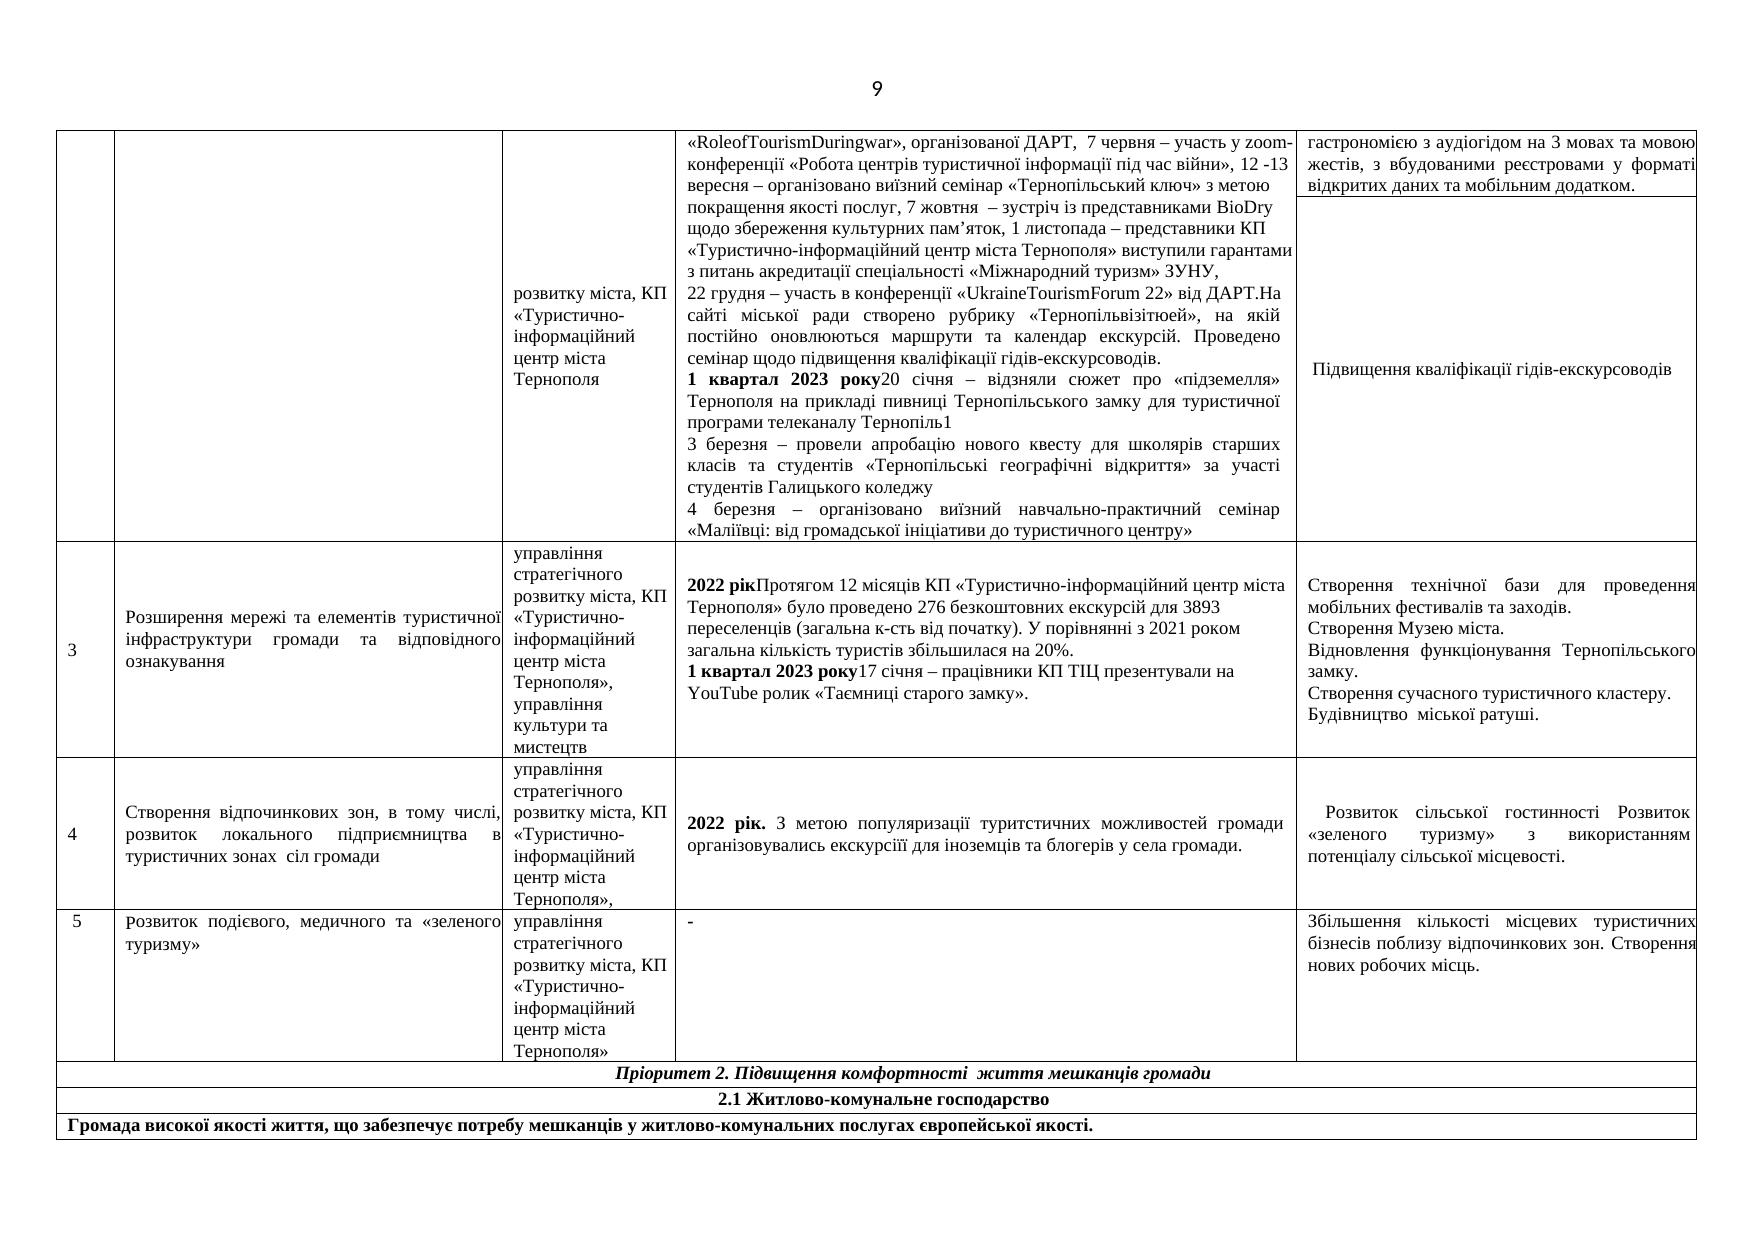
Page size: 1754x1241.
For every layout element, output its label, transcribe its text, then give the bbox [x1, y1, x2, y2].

table_cell управління стратегічного розвитку міста, КП «Туристично-інформаційний центр міста Тернополя» [503, 910, 675, 1061]
table_cell управління стратегічного розвитку міста, КП «Туристично-інформаційний центр міста Тернополя», управління культури та мистецтв [503, 542, 675, 757]
table_cell Пріоритет 2. Підвищення комфортності життя мешканців громади [57, 1062, 1696, 1087]
table_cell 2 [57, 131, 114, 541]
table_cell Збільшення кількості місцевих туристичних бізнесів поблизу відпочинкових зон. Створення нових робочих місць. [1297, 910, 1696, 1061]
table_cell 2022 рік. З метою популяризації туритстичних можливостей громади організовувались екскурсіїї для іноземців та блогерів у села громади. [676, 758, 1296, 909]
table_cell Розширення мережі та елементів туристичної інфраструктури громади та відповідного ознакування [115, 542, 502, 757]
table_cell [115, 131, 502, 541]
table_cell 2.1 Житлово-комунальне господарство [57, 1088, 1696, 1113]
table_cell Створення технічної бази для проведення мобільних фестивалів та заходів. Створення Музею міста. Відновлення функціонування Тернопільського замку. Створення сучасного туристичного кластеру. Будівництво міської ратуші. [1297, 542, 1696, 757]
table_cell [503, 131, 675, 541]
table_cell Громада високої якості життя, що забезпечує потребу мешканців у житлово-комунальних послугах європейської якості. [57, 1114, 1696, 1139]
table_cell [1297, 131, 1696, 196]
table_cell Розвиток подієвого, медичного та «зеленого туризму» [115, 910, 502, 1061]
table_cell - [676, 910, 1296, 1061]
table_cell 3 [57, 542, 114, 757]
table_cell Розвиток сільської гостинності Розвиток «зеленого туризму» з використанням потенціалу сільської місцевості. [1297, 758, 1696, 909]
table_cell Створення відпочинкових зон, в тому числі, розвиток локального підприємництва в туристичних зонах сіл громади [115, 758, 502, 909]
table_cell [676, 131, 1296, 541]
table_cell 2022 рікПротягом 12 місяців КП «Туристично-інформаційний центр міста Тернополя» було проведено 276 безкоштовних екскурсій для 3893 переселенців (загальна к-сть від початку). У порівнянні з 2021 роком загальна кількість туристів збільшилася на 20%. 1 квартал 2023 року17 січня – працівники КП ТІЦ презентували на YouTube ролик «Таємниці старого замку». [676, 542, 1296, 757]
table_cell 4 [57, 758, 114, 909]
table_cell Підвищення кваліфікації гідів-екскурсоводів [1297, 197, 1696, 541]
table_cell управління стратегічного розвитку міста, КП «Туристично-інформаційний центр міста Тернополя», [503, 758, 675, 909]
table_cell 5 [57, 910, 114, 1061]
